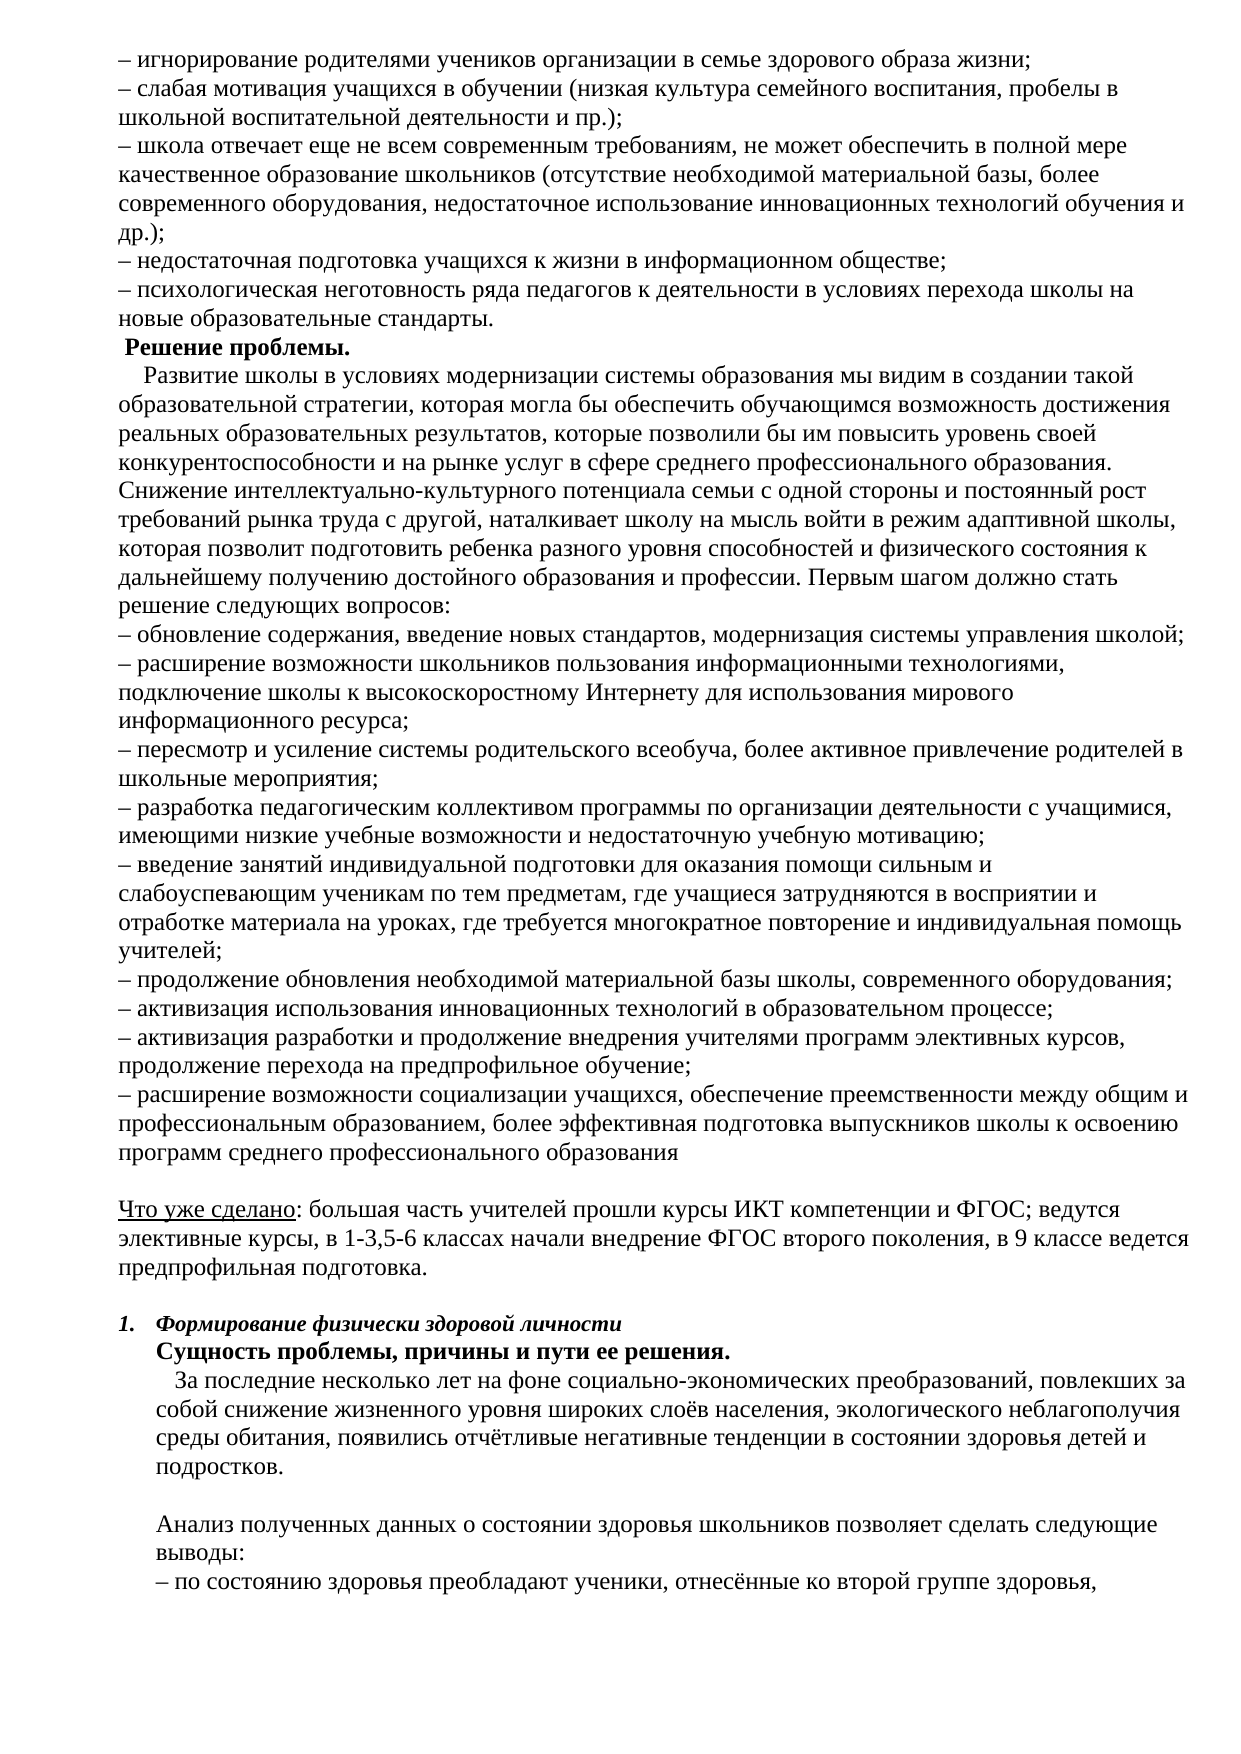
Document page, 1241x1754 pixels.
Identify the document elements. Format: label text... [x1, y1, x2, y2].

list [156, 1336, 1196, 1595]
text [118, 44, 1196, 1281]
list Формирование физически здоровой личности [118, 1310, 1196, 1336]
